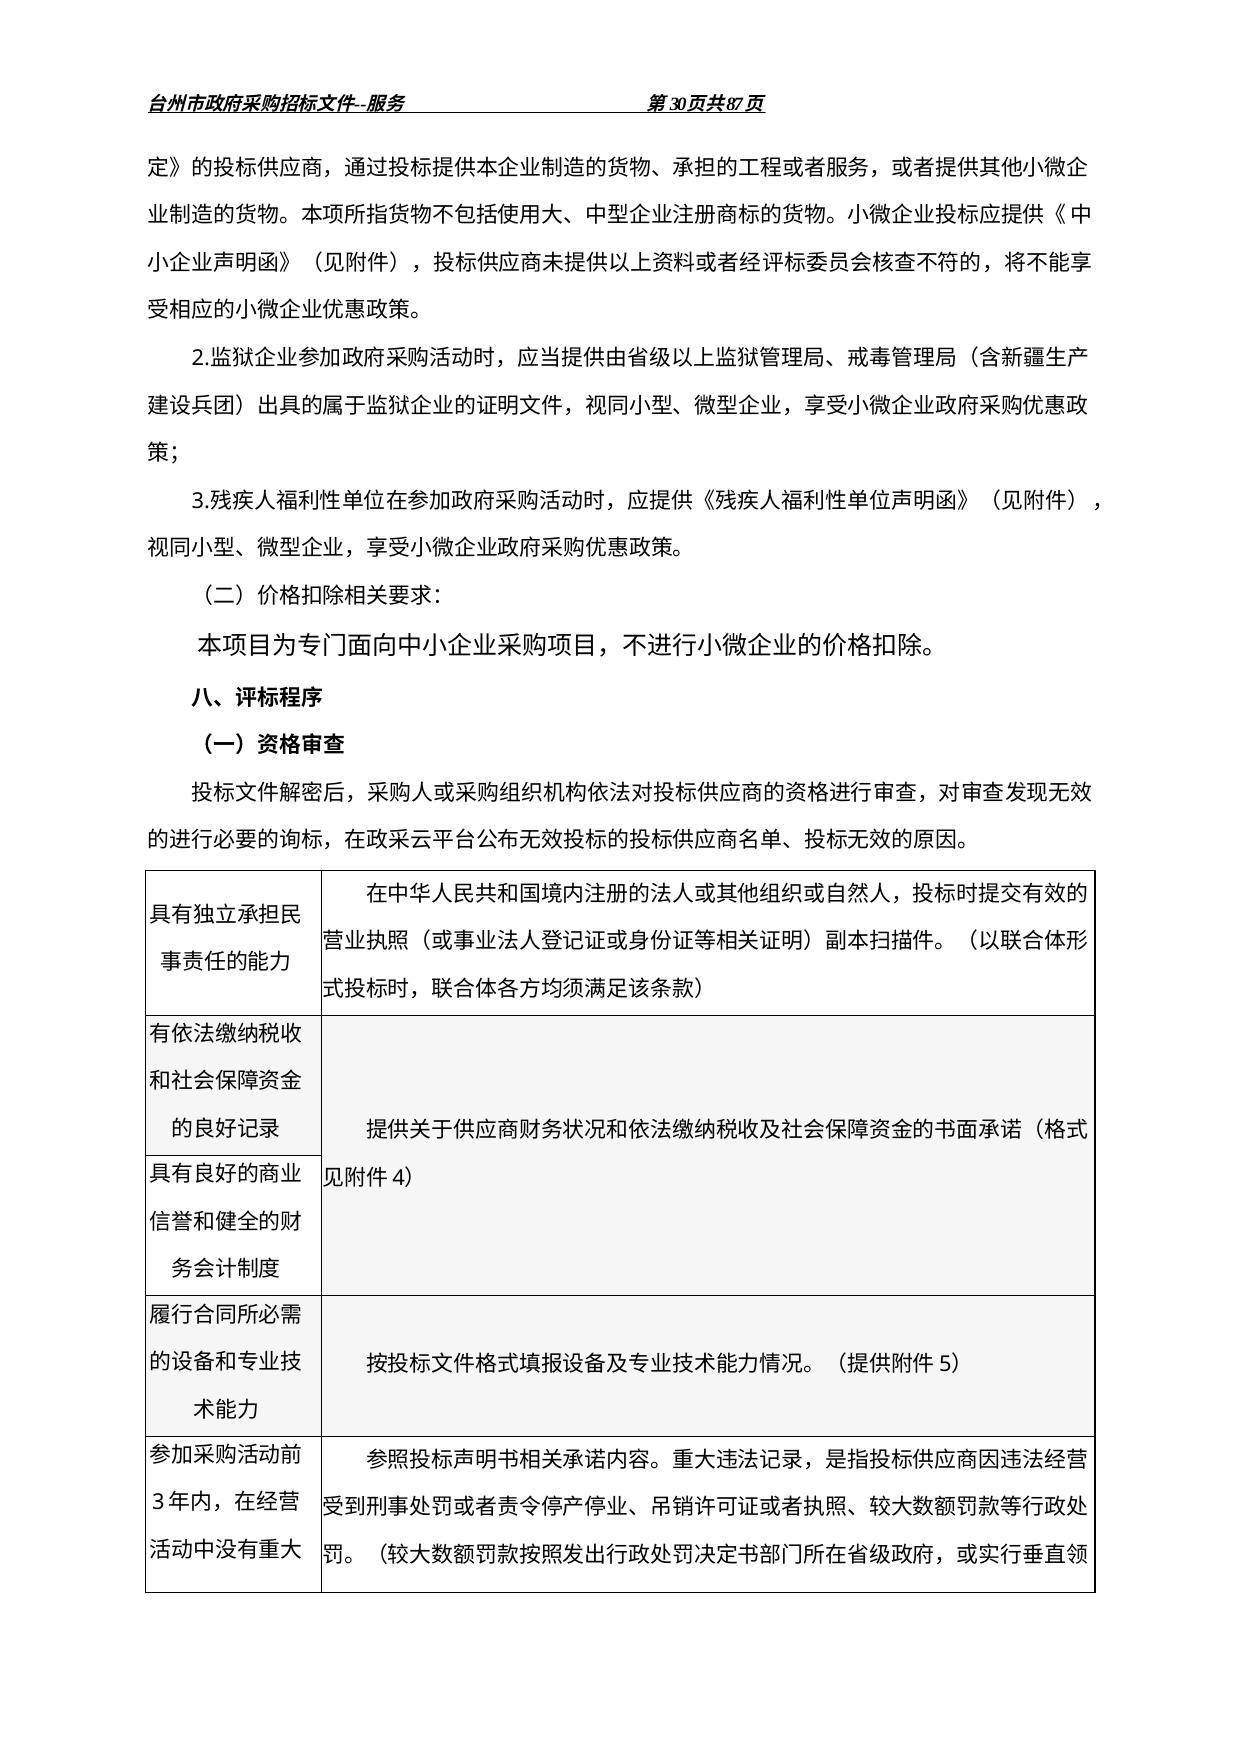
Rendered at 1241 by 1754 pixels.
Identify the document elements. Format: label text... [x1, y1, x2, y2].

table_cell 有依法缴纳税收和社会保障资金的良好记录 [146, 1016, 321, 1155]
text （一）资格审查 [148, 727, 1092, 759]
table_cell 提供关于供应商财务状况和依法缴纳税收及社会保障资金的书面承诺（格式见附件4） [322, 1016, 1094, 1295]
text 本项目为专门面向中小企业采购项目，不进行小微企业的价格扣除。 [148, 625, 1092, 661]
text 3.残疾人福利性单位在参加政府采购活动时，应提供《残疾人福利性单位声明函》（见附件），视同小型、微型企业，享受小微企业政府采购优惠政策。 [148, 483, 1092, 562]
text 八、评标程序 [148, 679, 1092, 711]
table_header 在中华人民共和国境内注册的法人或其他组织或自然人，投标时提交有效的营业执照（或事业法人登记证或身份证等相关证明）副本扫描件。（以联合体形式投标时，联合体各方均须满足该条款） [322, 871, 1094, 1015]
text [148, 150, 1092, 324]
table_cell 履行合同所必需的设备和专业技术能力 [146, 1296, 321, 1436]
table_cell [146, 1437, 321, 1592]
table_header 具有独立承担民事责任的能力 [146, 871, 321, 1015]
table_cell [322, 1437, 1094, 1592]
text （二）价格扣除相关要求： [148, 578, 1092, 609]
table_cell 具有良好的商业信誉和健全的财务会计制度 [146, 1156, 321, 1295]
text 2.监狱企业参加政府采购活动时，应当提供由省级以上监狱管理局、戒毒管理局（含新疆生产建设兵团）出具的属于监狱企业的证明文件，视同小型、微型企业，享受小微企业政府采购优惠政策； [148, 340, 1092, 467]
text 投标文件解密后，采购人或采购组织机构依法对投标供应商的资格进行审查，对审查发现无效的进行必要的询标，在政采云平台公布无效投标的投标供应商名单、投标无效的原因。 [148, 774, 1092, 854]
table_cell 按投标文件格式填报设备及专业技术能力情况。（提供附件5） [322, 1296, 1094, 1436]
